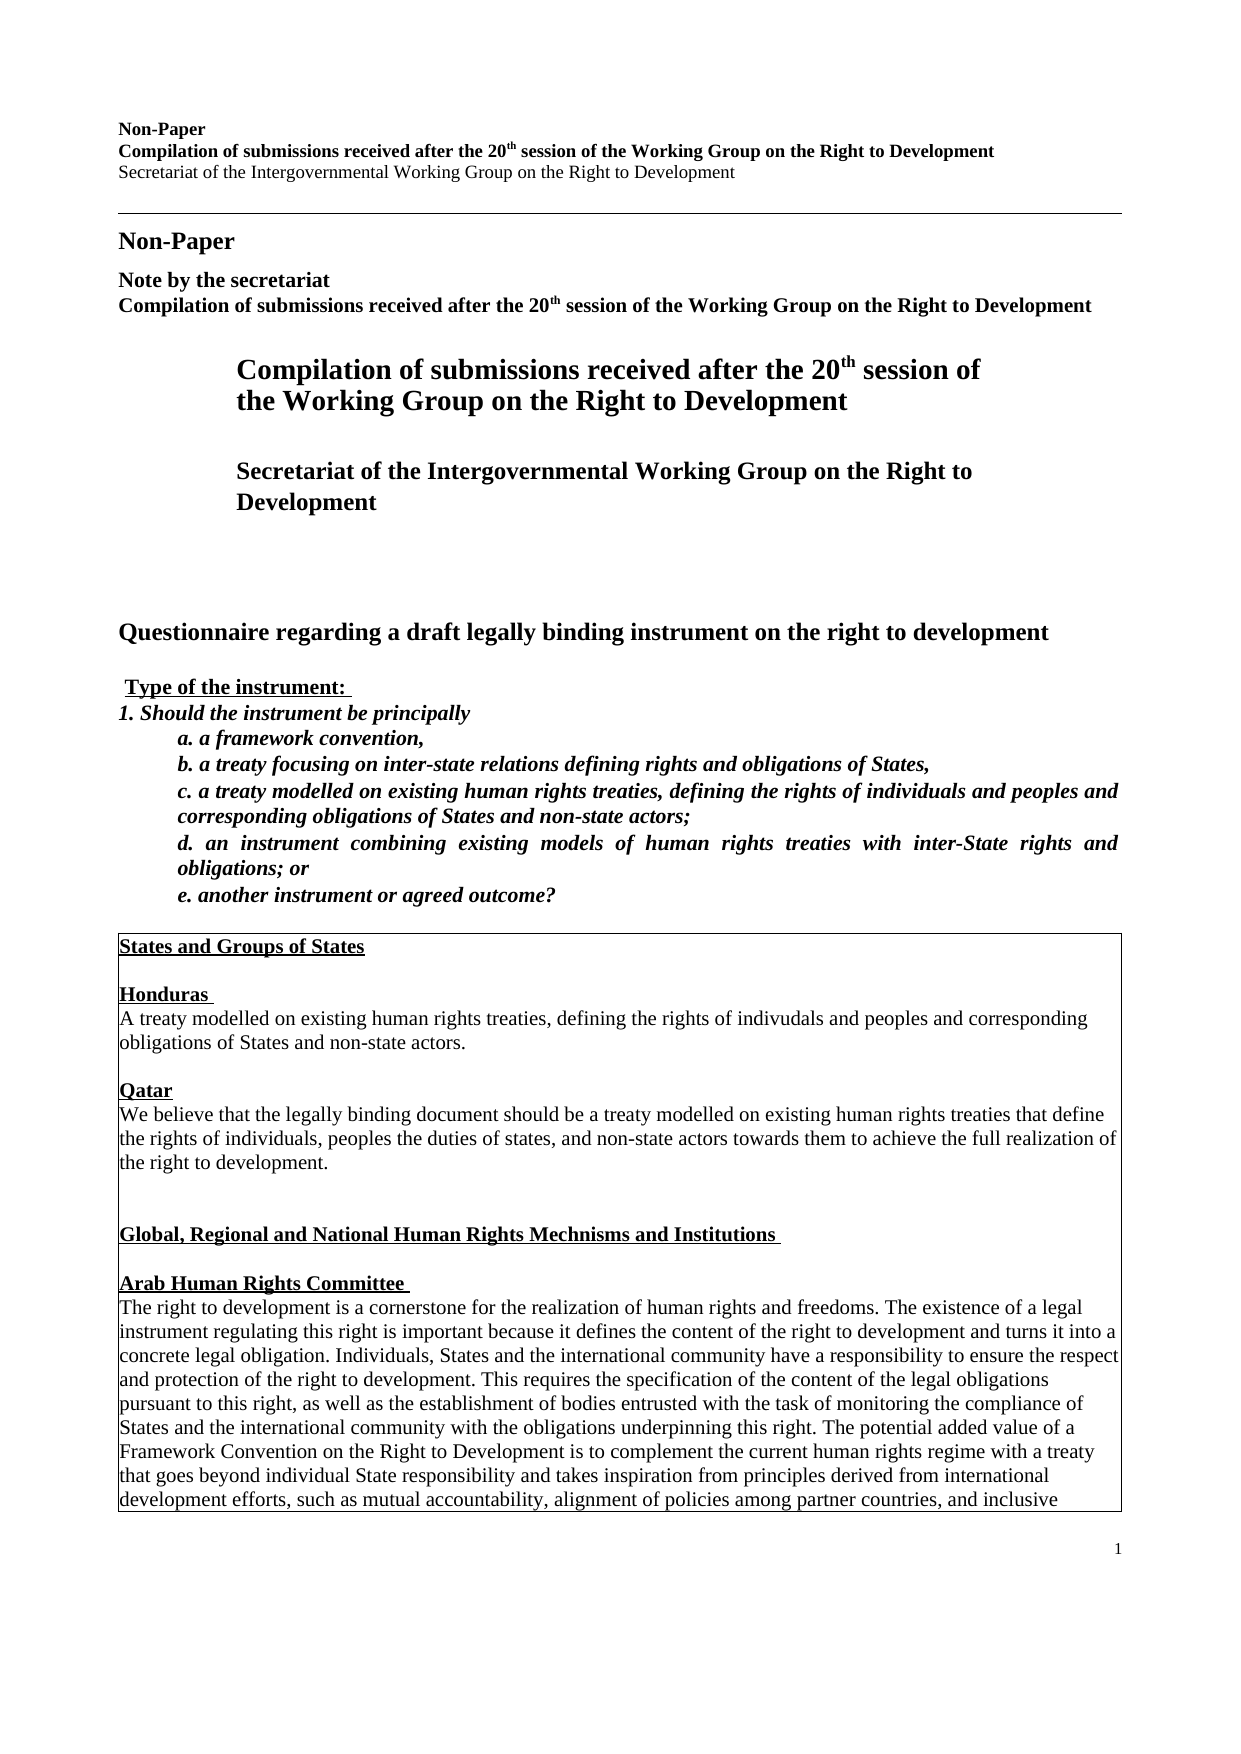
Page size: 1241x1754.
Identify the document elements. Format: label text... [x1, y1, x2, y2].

text Compilation of submissions received after the 20th session of the Working Group on the Right to Development [118, 354, 1004, 417]
text a. a framework convention, [177, 725, 1122, 750]
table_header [119, 934, 1121, 1511]
text Non-Paper [118, 226, 1122, 255]
text 1. Should the instrument be principally [118, 699, 1122, 725]
text Secretariat of the Intergovernmental Working Group on the Right to Development [118, 454, 1004, 517]
text Compilation of submissions received after the 20th session of the Working Group on the Right to Development [118, 293, 1122, 317]
text Type of the instrument: [118, 674, 1122, 699]
text d. an instrument combining existing models of human rights treaties with inter-State rights and obligations; or [177, 830, 1122, 881]
text Questionnaire regarding a draft legally binding instrument on the right to development [118, 617, 1122, 646]
text b. a treaty focusing on inter-state relations defining rights and obligations of States, [177, 751, 1122, 777]
text c. a treaty modelled on existing human rights treaties, defining the rights of individuals and peoples and corresponding obligations of States and non-state actors; [177, 778, 1122, 829]
text e. another instrument or agreed outcome? [177, 882, 1122, 907]
text Note by the secretariat [118, 267, 1122, 293]
